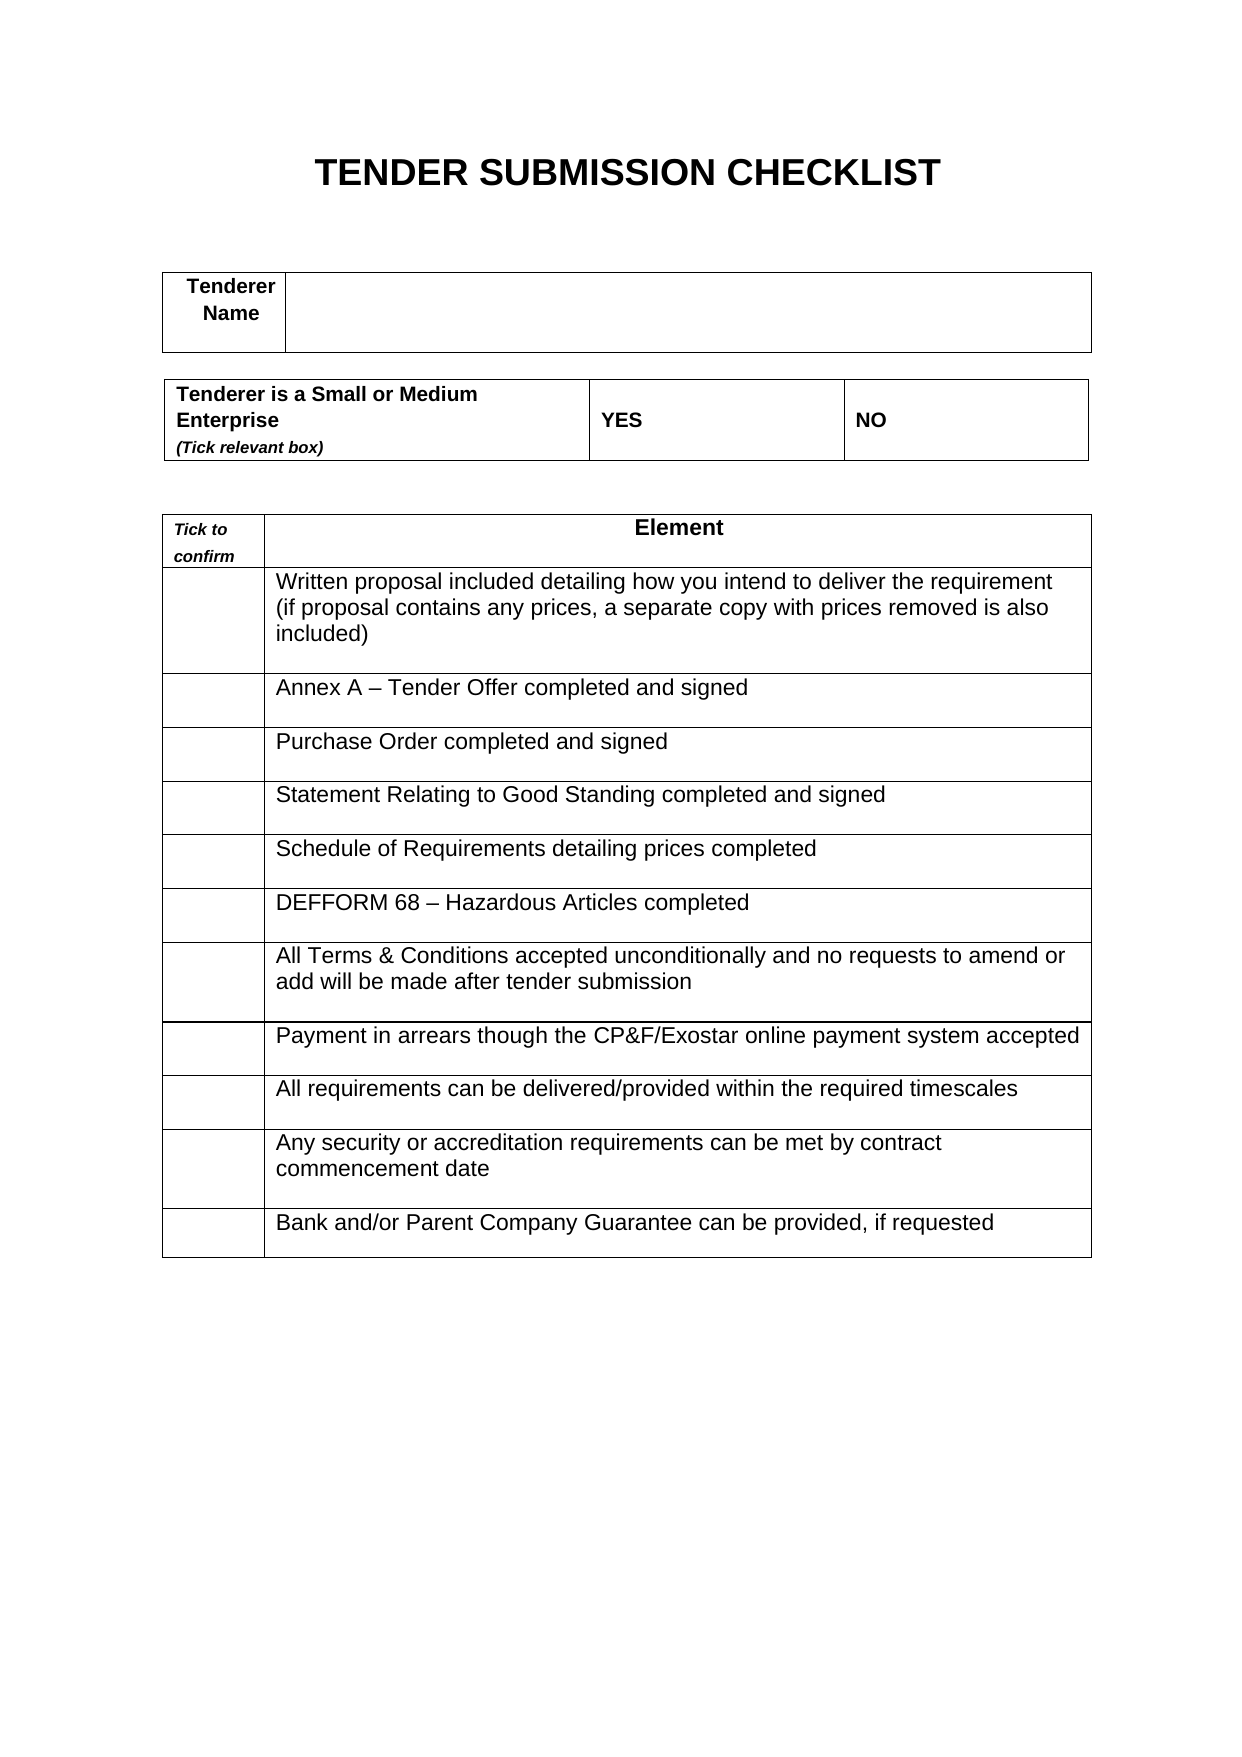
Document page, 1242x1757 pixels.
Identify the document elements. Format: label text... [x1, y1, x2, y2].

table_cell [163, 568, 264, 673]
table_header YES [590, 380, 844, 460]
table_cell Schedule of Requirements detailing prices completed [265, 835, 1091, 888]
table_cell [163, 1023, 264, 1075]
table_cell Statement Relating to Good Standing completed and signed [265, 782, 1091, 834]
table_cell Written proposal included detailing how you intend to deliver the requirement (if proposal contains any prices, a separate copy with prices removed is also included) [265, 568, 1091, 673]
table_cell Annex A – Tender Offer completed and signed [265, 674, 1091, 727]
table_cell All Terms & Conditions accepted unconditionally and no requests to amend or add will be made after tender submission [265, 943, 1091, 1021]
table_cell Bank and/or Parent Company Guarantee can be provided, if requested [265, 1209, 1091, 1257]
table_header Element [265, 515, 1091, 567]
table_header Tenderer Name [163, 273, 285, 352]
table_cell [163, 835, 264, 888]
table_cell [163, 674, 264, 727]
table_cell DEFFORM 68 – Hazardous Articles completed [265, 889, 1091, 942]
table_cell Payment in arrears though the CP&F/Exostar online payment system accepted [265, 1023, 1091, 1075]
table_cell Any security or accreditation requirements can be met by contract commencement date [265, 1130, 1091, 1208]
table_cell [163, 782, 264, 834]
table_header Tenderer is a Small or Medium Enterprise (Tick relevant box) [165, 380, 589, 460]
table_header Tick to confirm [163, 515, 264, 567]
table_header NO [845, 380, 1088, 460]
table_cell [163, 728, 264, 781]
table_cell [163, 1209, 264, 1257]
text TENDER SUBMISSION CHECKLIST [162, 150, 1094, 193]
table_cell [163, 1130, 264, 1208]
table_cell [163, 943, 264, 1021]
table_header [286, 273, 1091, 352]
table_cell All requirements can be delivered/provided within the required timescales [265, 1076, 1091, 1128]
table_cell [163, 889, 264, 942]
table_cell [163, 1076, 264, 1128]
table_cell Purchase Order completed and signed [265, 728, 1091, 781]
